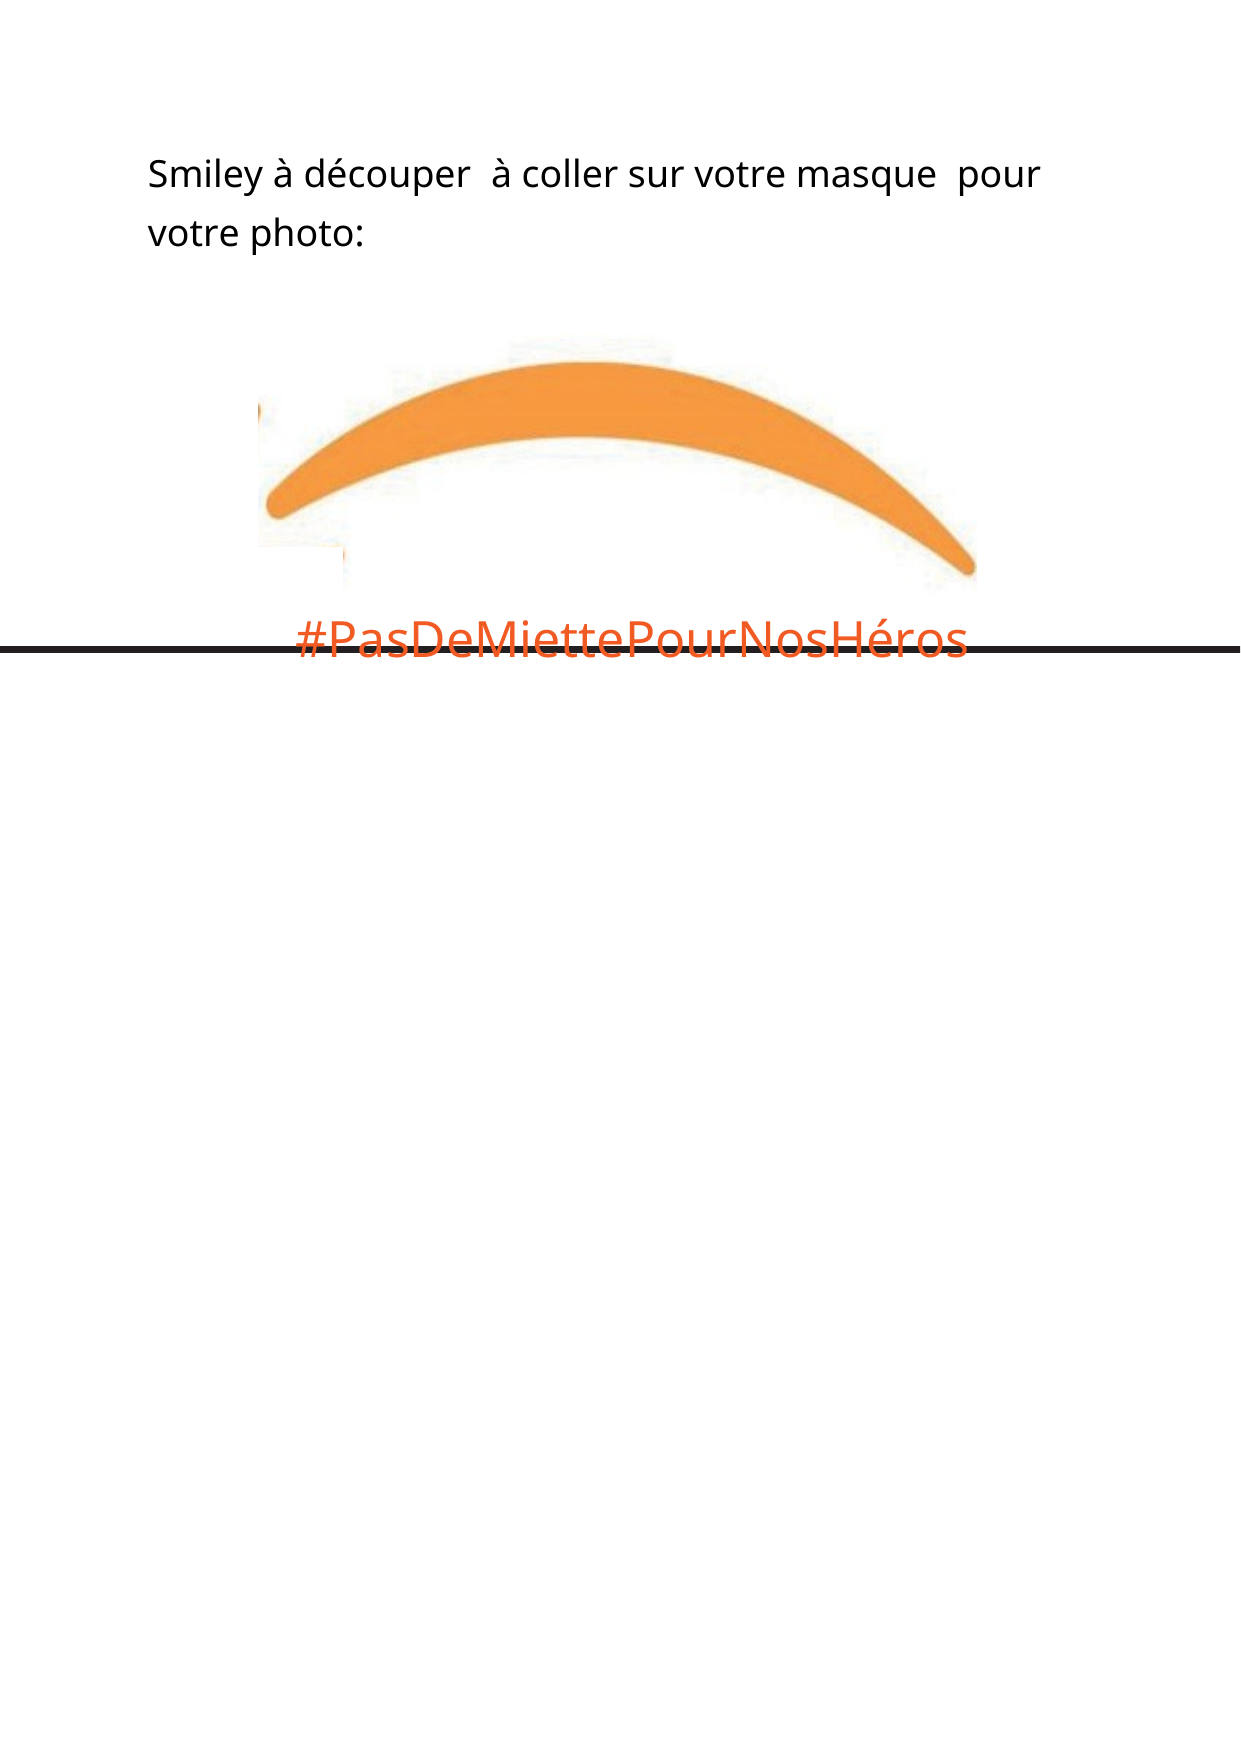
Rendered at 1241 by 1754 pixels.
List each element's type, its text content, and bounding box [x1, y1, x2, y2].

picture [258, 334, 977, 594]
text Smiley à découper à coller sur votre masque pour votre photo: [148, 148, 1093, 257]
text #PasDeMiettePourNosHéros [148, 604, 1093, 672]
